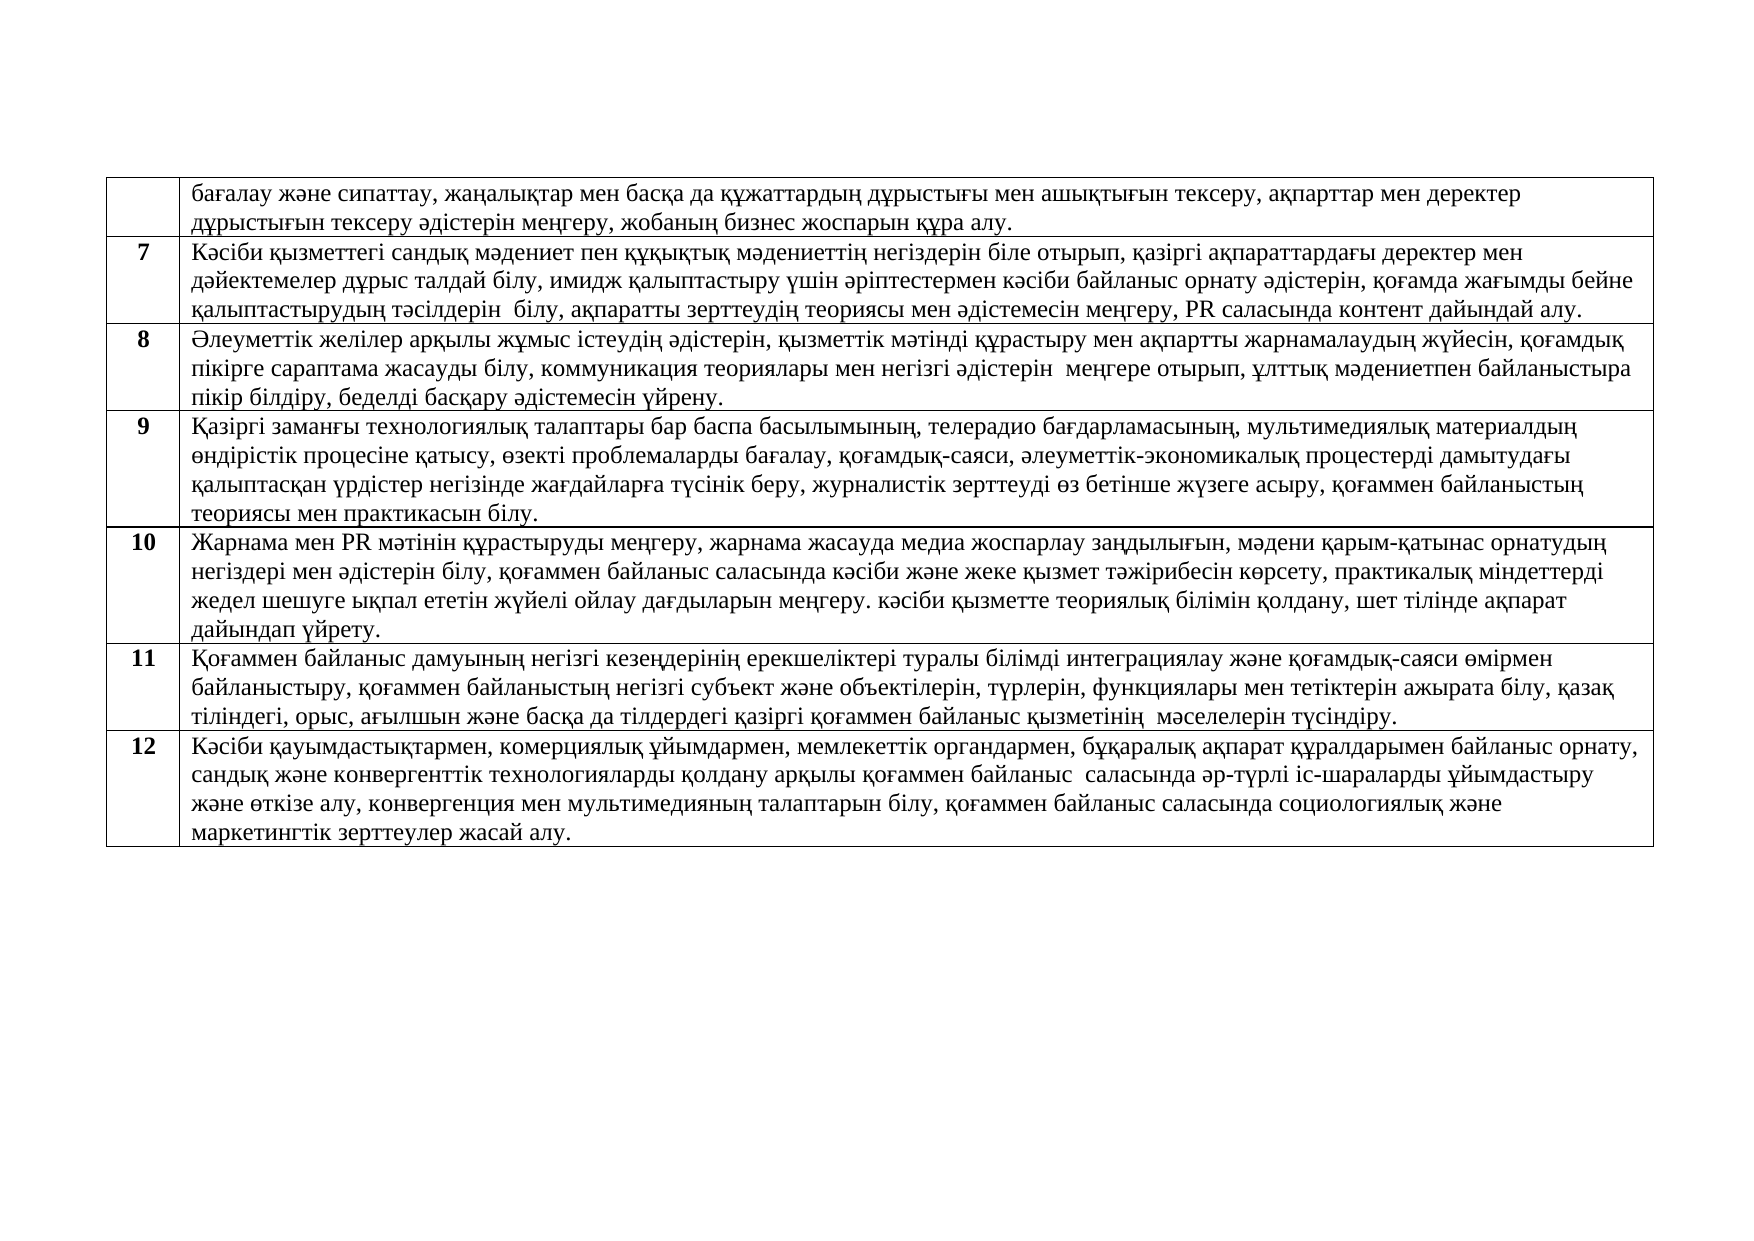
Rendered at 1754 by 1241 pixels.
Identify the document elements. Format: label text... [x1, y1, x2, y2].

table_cell Әлеуметтік желілер арқылы жұмыс істеудің әдістерін, қызметтік мәтінді құрастыру мен ақпартты жарнамалаудың жүйесін, қоғамдық пікірге сараптама жасауды білу, коммуникация теориялары мен негізгі әдістерін меңгере отырып, ұлттық мәдениетпен байланыстыра пікір білдіру, беделді басқару әдістемесін үйрену. [180, 324, 1653, 410]
table_cell 11 [107, 644, 179, 730]
table_cell 10 [107, 528, 179, 642]
table_cell 12 [107, 731, 179, 846]
table_cell 7 [107, 237, 179, 323]
table_cell 8 [107, 324, 179, 410]
table_cell 6 [107, 178, 179, 236]
table_cell Кәсіби қауымдастықтармен, комерциялық ұйымдармен, мемлекеттік органдармен, бұқаралық ақпарат құралдарымен байланыс орнату, сандық және конвергенттік технологияларды қолдану арқылы қоғаммен байланыс саласында әр-түрлі іс-шараларды ұйымдастыру және өткізе алу, конвергенция мен мультимедияның талаптарын білу, қоғаммен байланыс саласында социологиялық және маркетингтік зерттеулер жасай алу. [180, 731, 1653, 846]
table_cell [180, 178, 1653, 236]
table_cell Кәсіби қызметтегі сандық мәдениет пен құқықтық мәдениеттің негіздерін біле отырып, қазіргі ақпараттардағы деректер мен дәйектемелер дұрыс талдай білу, имидж қалыптастыру үшін әріптестермен кәсіби байланыс орнату әдістерін, қоғамда жағымды бейне қалыптастырудың тәсілдерін білу, ақпаратты зерттеудің теориясы мен әдістемесін меңгеру, PR саласында контент дайындай алу. [180, 237, 1653, 323]
table_cell Жарнама мен PR мәтінін құрастыруды меңгеру, жарнама жасауда медиа жоспарлау заңдылығын, мәдени қарым-қатынас орнатудың негіздері мен әдістерін білу, қоғаммен байланыс саласында кәсіби және жеке қызмет тәжірибесін көрсету, практикалық міндеттерді жедел шешуге ықпал ететін жүйелі ойлау дағдыларын меңгеру. кәсіби қызметте теориялық білімін қолдану, шет тілінде ақпарат дайындап үйрету. [180, 528, 1653, 642]
table_cell Қоғаммен байланыс дамуының негізгі кезеңдерінің ерекшеліктері туралы білімді интеграциялау және қоғамдық-саяси өмірмен байланыстыру, қоғаммен байланыстың негізгі субъект және объектілерін, түрлерін, функциялары мен тетіктерін ажырата білу, қазақ тіліндегі, орыс, ағылшын және басқа да тілдердегі қазіргі қоғаммен байланыс қызметінің мәселелерін түсіндіру. [180, 644, 1653, 730]
table_cell Қазіргі заманғы технологиялық талаптары бар баспа басылымының, телерадио бағдарламасының, мультимедиялық материалдың өндірістік процесіне қатысу, өзекті проблемаларды бағалау, қоғамдық-саяси, әлеуметтік-экономикалық процестерді дамытудағы қалыптасқан үрдістер негізінде жағдайларға түсінік беру, журналистік зерттеуді өз бетінше жүзеге асыру, қоғаммен байланыстың теориясы мен практикасын білу. [180, 411, 1653, 526]
table_cell 9 [107, 411, 179, 526]
